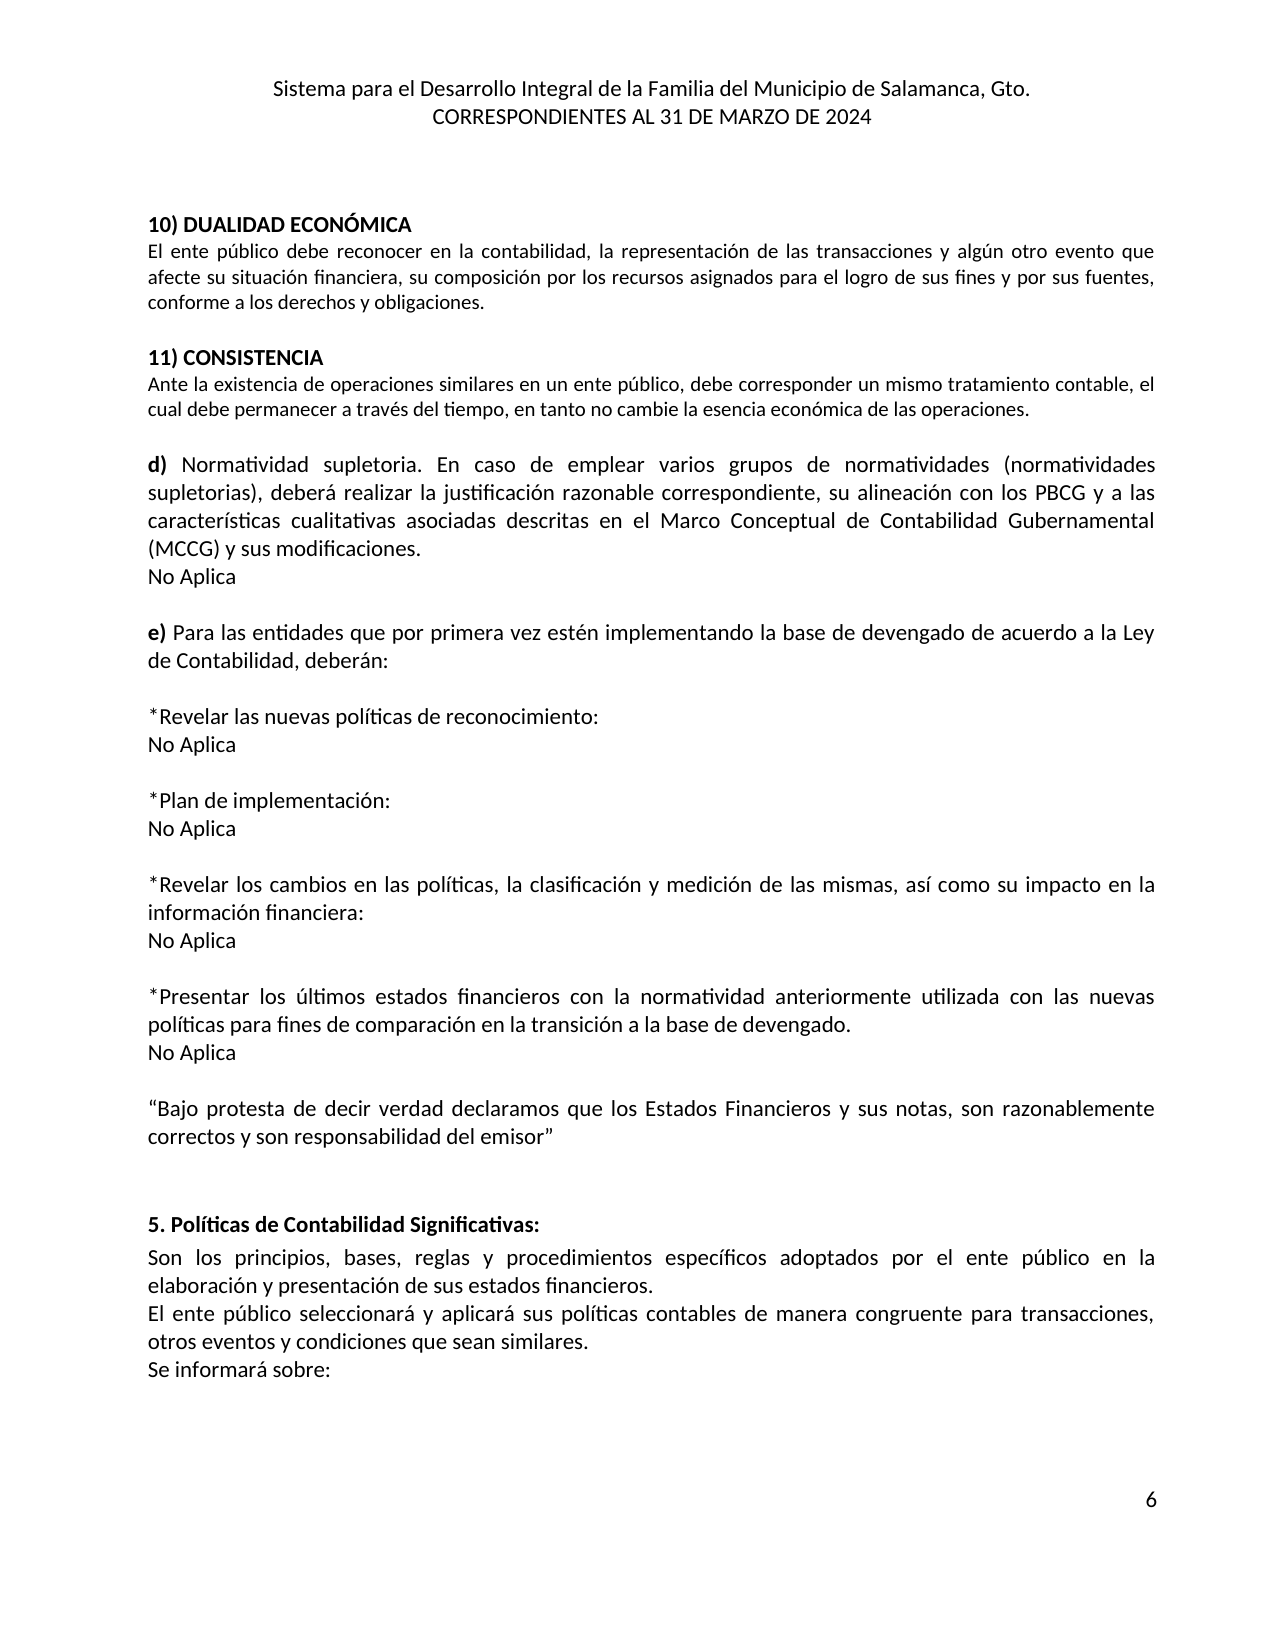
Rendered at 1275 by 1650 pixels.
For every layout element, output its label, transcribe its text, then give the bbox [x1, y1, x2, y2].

text 10) DUALIDAD ECONÓMICA [148, 211, 1157, 239]
text d) Normatividad supletoria. En caso de emplear varios grupos de normatividades (normatividades supletorias), deberá realizar la justificación razonable correspondiente, su alineación con los PBCG y a las características cualitativas asociadas descritas en el Marco Conceptual de Contabilidad Gubernamental (MCCG) y sus modificaciones. [148, 450, 1157, 562]
text No Aplica [148, 562, 1157, 590]
text *Revelar los cambios en las políticas, la clasificación y medición de las mismas, así como su impacto en la información financiera: [148, 870, 1157, 926]
text No Aplica [148, 730, 1157, 758]
text El ente público debe reconocer en la contabilidad, la representación de las transacciones y algún otro evento que afecte su situación financiera, su composición por los recursos asignados para el logro de sus fines y por sus fuentes, conforme a los derechos y obligaciones. [148, 239, 1157, 315]
text e) Para las entidades que por primera vez estén implementando la base de devengado de acuerdo a la Ley de Contabilidad, deberán: [148, 618, 1157, 674]
text Se informará sobre: [148, 1355, 1157, 1383]
text El ente público seleccionará y aplicará sus políticas contables de manera congruente para transacciones, otros eventos y condiciones que sean similares. [148, 1299, 1157, 1355]
text *Plan de implementación: [148, 786, 1157, 814]
text No Aplica [148, 1038, 1157, 1066]
text Son los principios, bases, reglas y procedimientos específicos adoptados por el ente público en la elaboración y presentación de sus estados financieros. [148, 1243, 1157, 1299]
subtitle 5. Políticas de Contabilidad Significativas: [148, 1211, 1157, 1238]
text No Aplica [148, 926, 1157, 954]
text *Presentar los últimos estados financieros con la normatividad anteriormente utilizada con las nuevas políticas para fines de comparación en la transición a la base de devengado. [148, 982, 1157, 1038]
text 11) CONSISTENCIA [148, 343, 1157, 371]
text No Aplica [148, 814, 1157, 842]
text *Revelar las nuevas políticas de reconocimiento: [148, 702, 1157, 730]
text Ante la existencia de operaciones similares en un ente público, debe corresponder un mismo tratamiento contable, el cual debe permanecer a través del tiempo, en tanto no cambie la esencia económica de las operaciones. [148, 371, 1157, 422]
text “Bajo protesta de decir verdad declaramos que los Estados Financieros y sus notas, son razonablemente correctos y son responsabilidad del emisor” [148, 1094, 1157, 1150]
